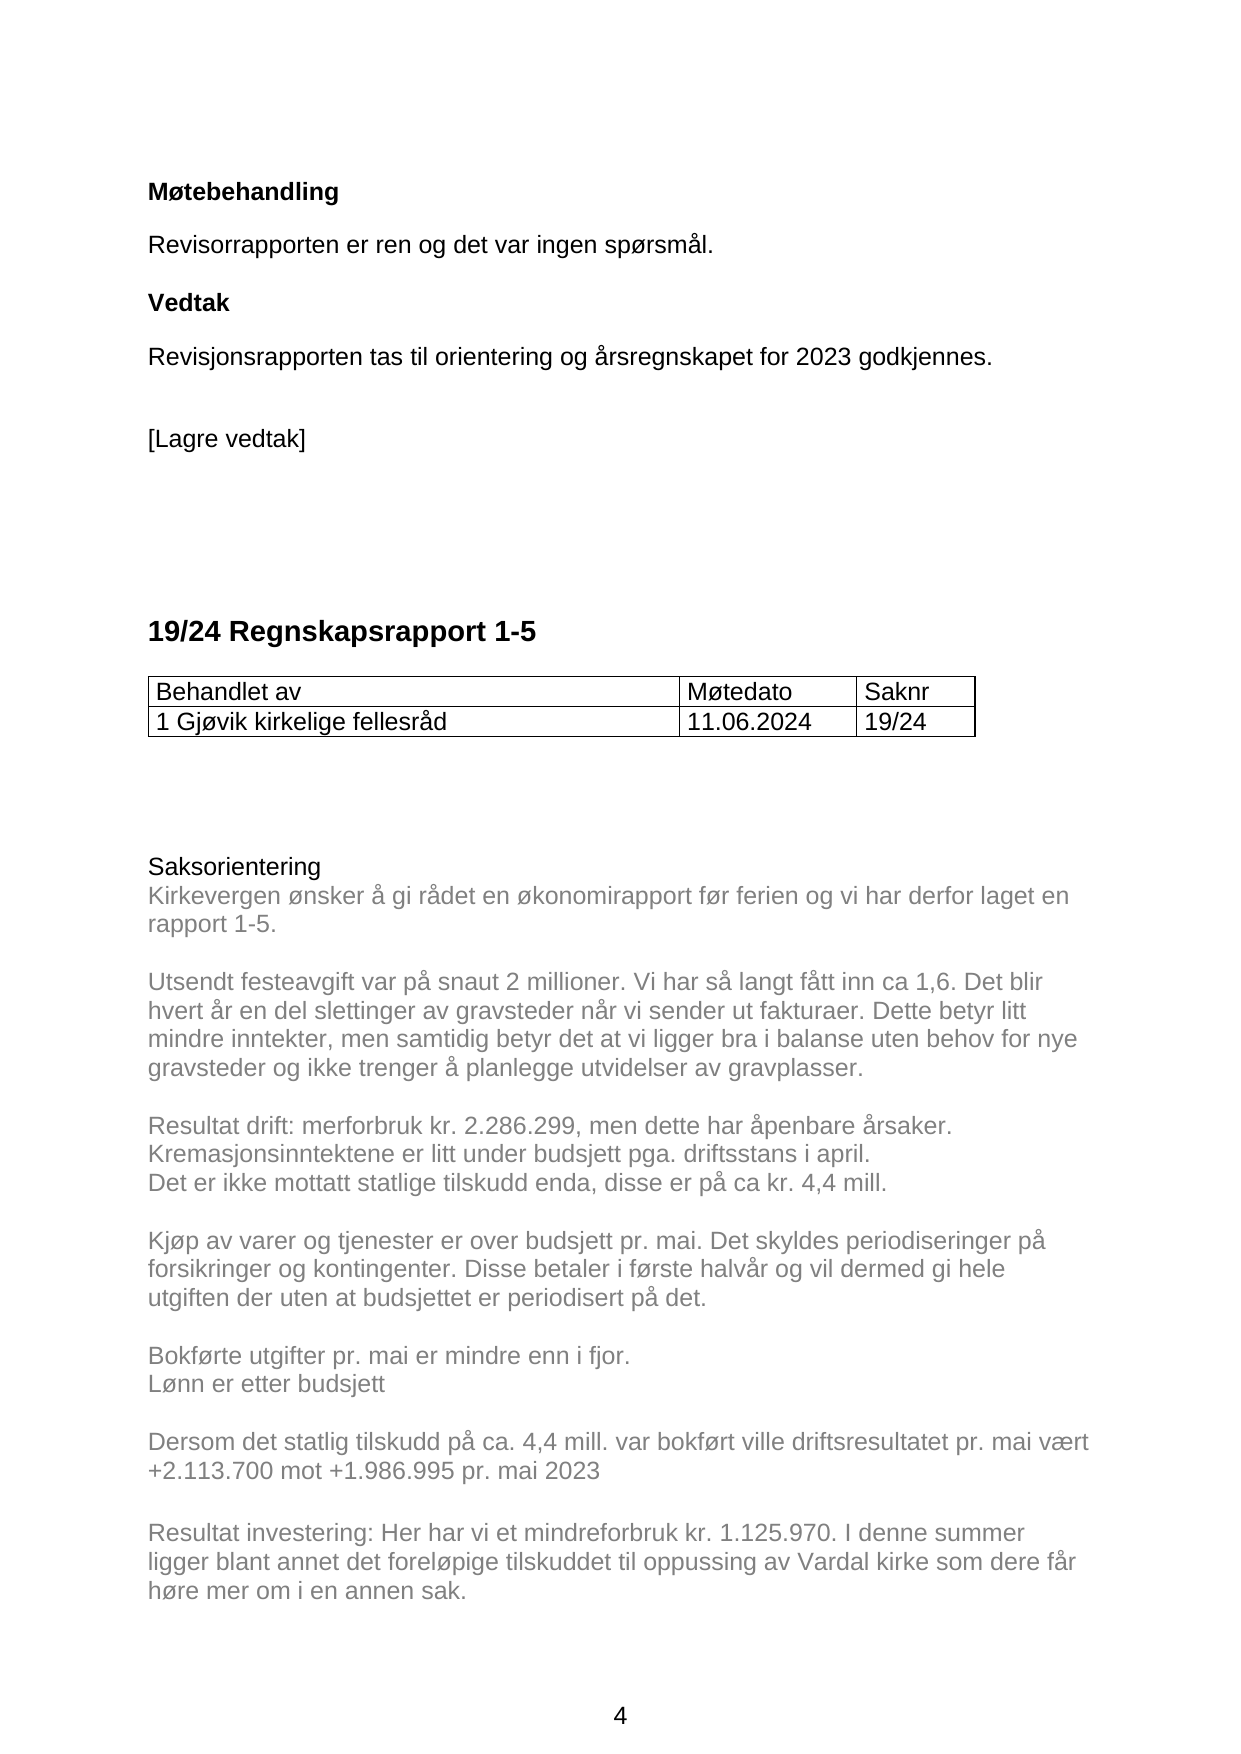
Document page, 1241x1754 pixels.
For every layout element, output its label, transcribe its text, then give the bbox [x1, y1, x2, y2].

table_header Saknr [857, 677, 974, 706]
table_header Behandlet av [149, 677, 679, 706]
table_cell 1 Gjøvik kirkelige fellesråd [149, 707, 679, 736]
title 19/24 Regnskapsrapport 1-5 [148, 614, 1092, 647]
table_cell 19/24 [857, 707, 974, 736]
table_cell 11.06.2024 [680, 707, 856, 736]
table_header Møtedato [680, 677, 856, 706]
